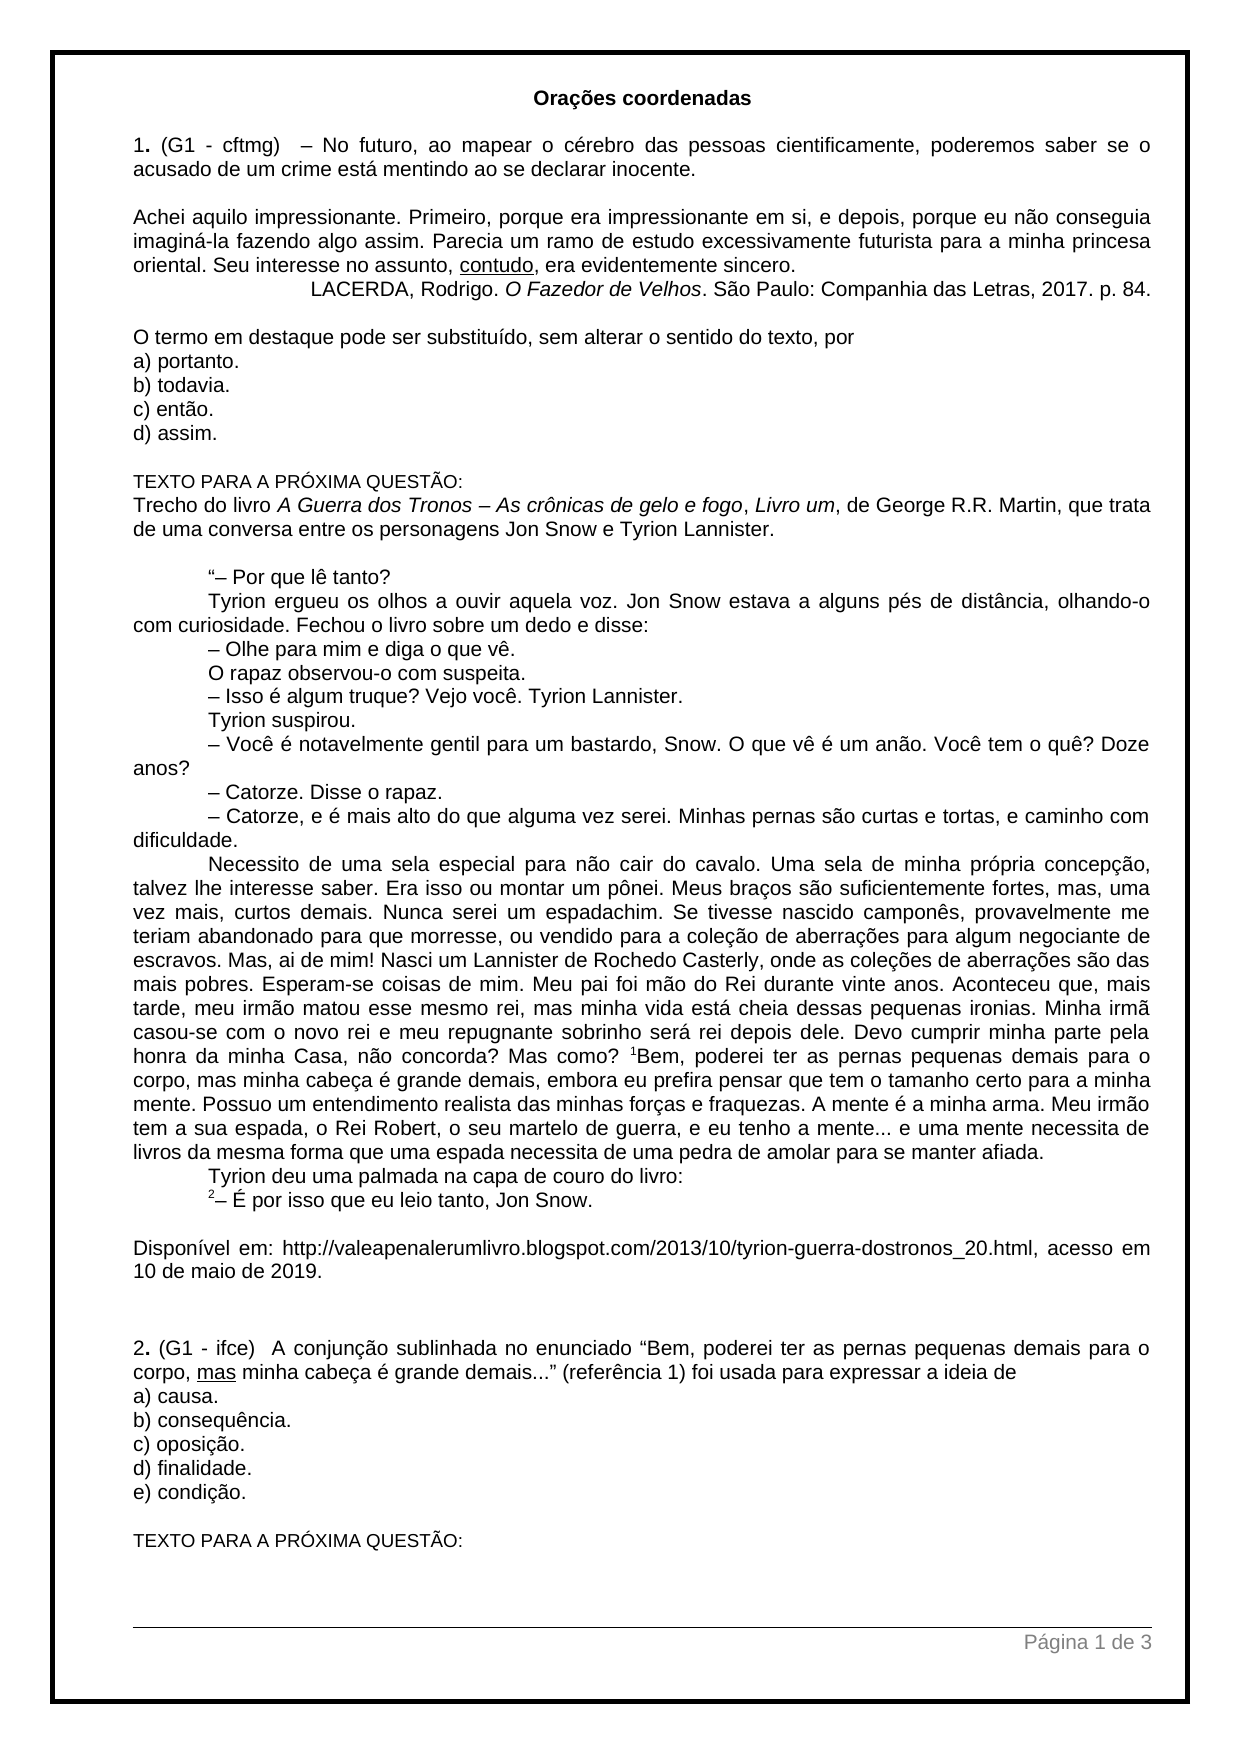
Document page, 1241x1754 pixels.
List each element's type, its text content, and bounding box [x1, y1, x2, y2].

text Tyrion deu uma palmada na capa de couro do livro: [133, 1163, 1152, 1187]
text 2. (G1 - ifce) A conjunção sublinhada no enunciado “Bem, poderei ter as pernas pequenas demais para o corpo, mas minha cabeça é grande demais...” (referência 1) foi usada para expressar a ideia de [133, 1336, 1152, 1384]
text O termo em destaque pode ser substituído, sem alterar o sentido do texto, por [133, 325, 1152, 349]
text 1. (G1 - cftmg) – No futuro, ao mapear o cérebro das pessoas cientificamente, poderemos saber se o acusado de um crime está mentindo ao se declarar inocente. [133, 133, 1152, 181]
text c) oposição. [133, 1432, 1152, 1456]
text Achei aquilo impressionante. Primeiro, porque era impressionante em si, e depois, porque eu não conseguia imaginá-la fazendo algo assim. Parecia um ramo de estudo excessivamente futurista para a minha princesa oriental. Seu interesse no assunto, contudo, era evidentemente sincero. [133, 205, 1152, 277]
text – Catorze. Disse o rapaz. [133, 780, 1152, 804]
text c) então. [133, 397, 1152, 421]
text Necessito de uma sela especial para não cair do cavalo. Uma sela de minha própria concepção, talvez lhe interesse saber. Era isso ou montar um pônei. Meus braços são suficientemente fortes, mas, uma vez mais, curtos demais. Nunca serei um espadachim. Se tivesse nascido camponês, provavelmente me teriam abandonado para que morresse, ou vendido para a coleção de aberrações para algum negociante de escravos. Mas, ai de mim! Nasci um Lannister de Rochedo Casterly, onde as coleções de aberrações são das mais pobres. Esperam-se coisas de mim. Meu pai foi mão do Rei durante vinte anos. Aconteceu que, mais tarde, meu irmão matou esse mesmo rei, mas minha vida está cheia dessas pequenas ironias. Minha irmã casou-se com o novo rei e meu repugnante sobrinho será rei depois dele. Devo cumprir minha parte pela honra da minha Casa, não concorda? Mas como? 1Bem, poderei ter as pernas pequenas demais para o corpo, mas minha cabeça é grande demais, embora eu prefira pensar que tem o tamanho certo para a minha mente. Possuo um entendimento realista das minhas forças e fraquezas. A mente é a minha arma. Meu irmão tem a sua espada, o Rei Robert, o seu martelo de guerra, e eu tenho a mente... e uma mente necessita de livros da mesma forma que uma espada necessita de uma pedra de amolar para se manter afiada. [133, 852, 1152, 1163]
text b) todavia. [133, 373, 1152, 397]
text Disponível em: http://valeapenalerumlivro.blogspot.com/2013/10/tyrion-guerra-dostronos_20.html, acesso em 10 de maio de 2019. [133, 1235, 1152, 1283]
text e) condição. [133, 1480, 1152, 1504]
text – Catorze, e é mais alto do que alguma vez serei. Minhas pernas são curtas e tortas, e caminho com dificuldade. [133, 804, 1152, 852]
text – Olhe para mim e diga o que vê. [133, 636, 1152, 660]
text Tyrion suspirou. [133, 708, 1152, 732]
text d) assim. [133, 421, 1152, 445]
text – Isso é algum truque? Vejo você. Tyrion Lannister. [133, 684, 1152, 708]
text TEXTO PARA A PRÓXIMA QUESTÃO: [133, 1530, 1152, 1552]
text LACERDA, Rodrigo. O Fazedor de Velhos. São Paulo: Companhia das Letras, 2017. p. 84. [133, 277, 1152, 301]
text d) finalidade. [133, 1456, 1152, 1480]
text Tyrion ergueu os olhos a ouvir aquela voz. Jon Snow estava a alguns pés de distância, olhando-o com curiosidade. Fechou o livro sobre um dedo e disse: [133, 588, 1152, 636]
text Trecho do livro A Guerra dos Tronos – As crônicas de gelo e fogo, Livro um, de George R.R. Martin, que trata de uma conversa entre os personagens Jon Snow e Tyrion Lannister. [133, 493, 1152, 541]
text b) consequência. [133, 1408, 1152, 1432]
text Orações coordenadas [133, 85, 1152, 109]
text – Você é notavelmente gentil para um bastardo, Snow. O que vê é um anão. Você tem o quê? Doze anos? [133, 732, 1152, 780]
text 2– É por isso que eu leio tanto, Jon Snow. [133, 1187, 1152, 1211]
text a) portanto. [133, 349, 1152, 373]
text O rapaz observou-o com suspeita. [133, 660, 1152, 684]
text TEXTO PARA A PRÓXIMA QUESTÃO: [133, 471, 1152, 493]
text a) causa. [133, 1384, 1152, 1408]
text “– Por que lê tanto? [133, 564, 1152, 588]
